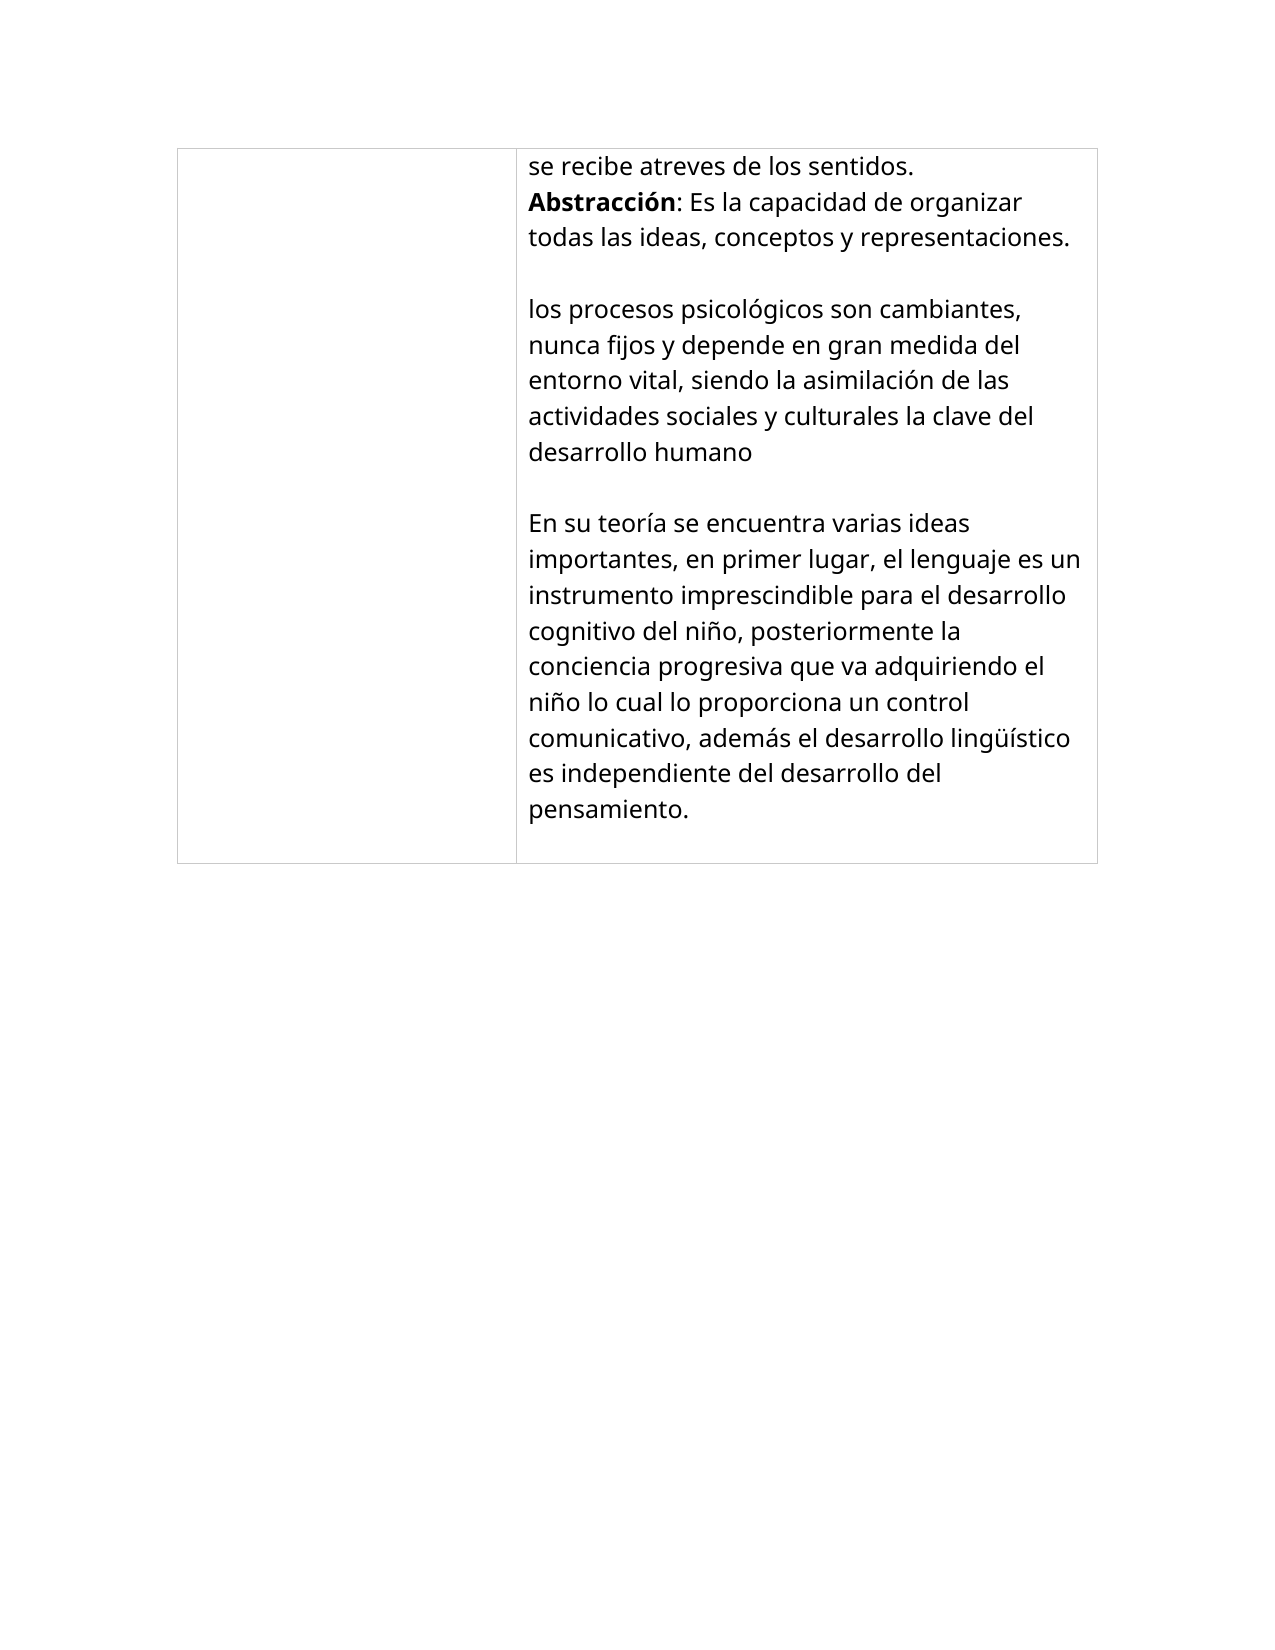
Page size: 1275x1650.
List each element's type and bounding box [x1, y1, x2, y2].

table_cell [517, 149, 1097, 863]
table_cell [178, 149, 516, 863]
